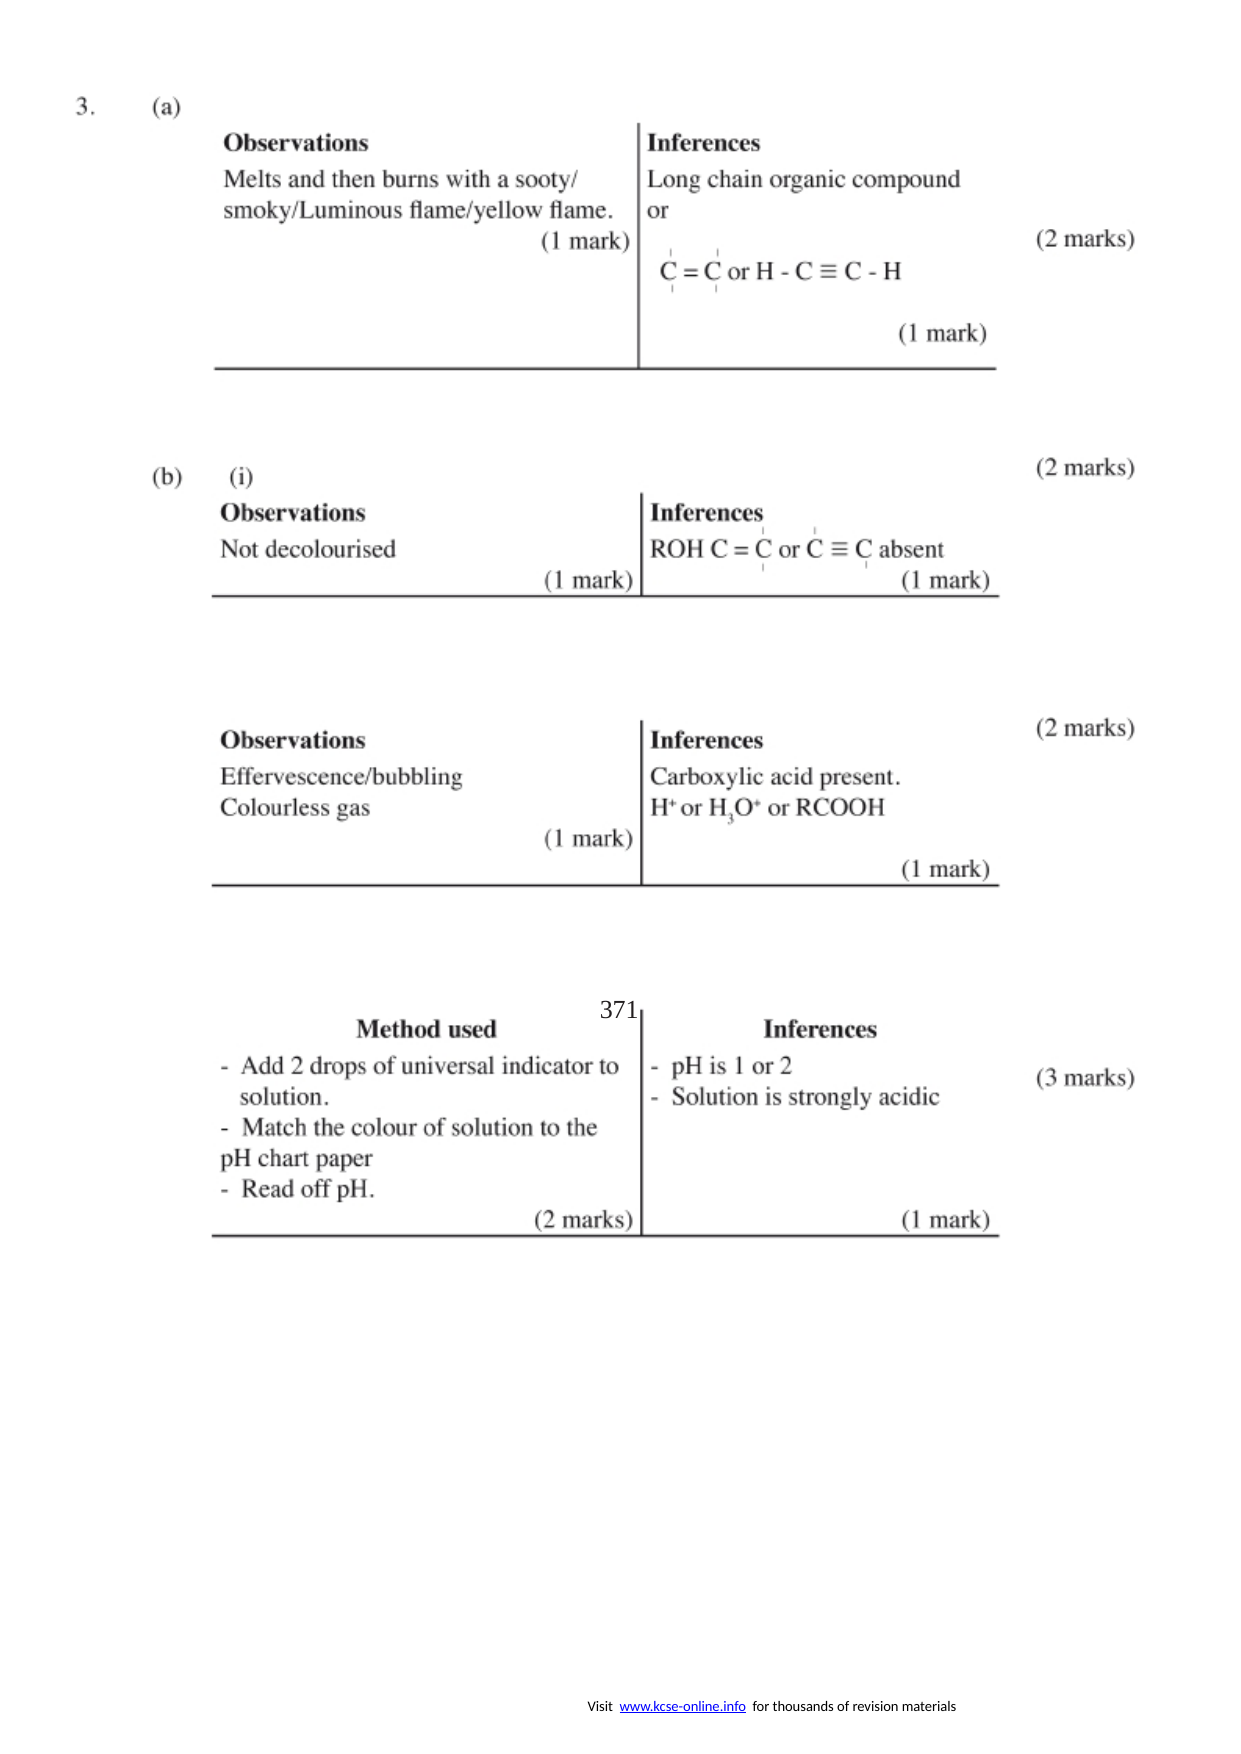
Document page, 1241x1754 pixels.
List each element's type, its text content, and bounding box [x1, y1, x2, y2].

picture [62, 81, 1155, 977]
text 371 [34, 977, 1240, 1029]
picture [62, 1029, 1155, 1290]
